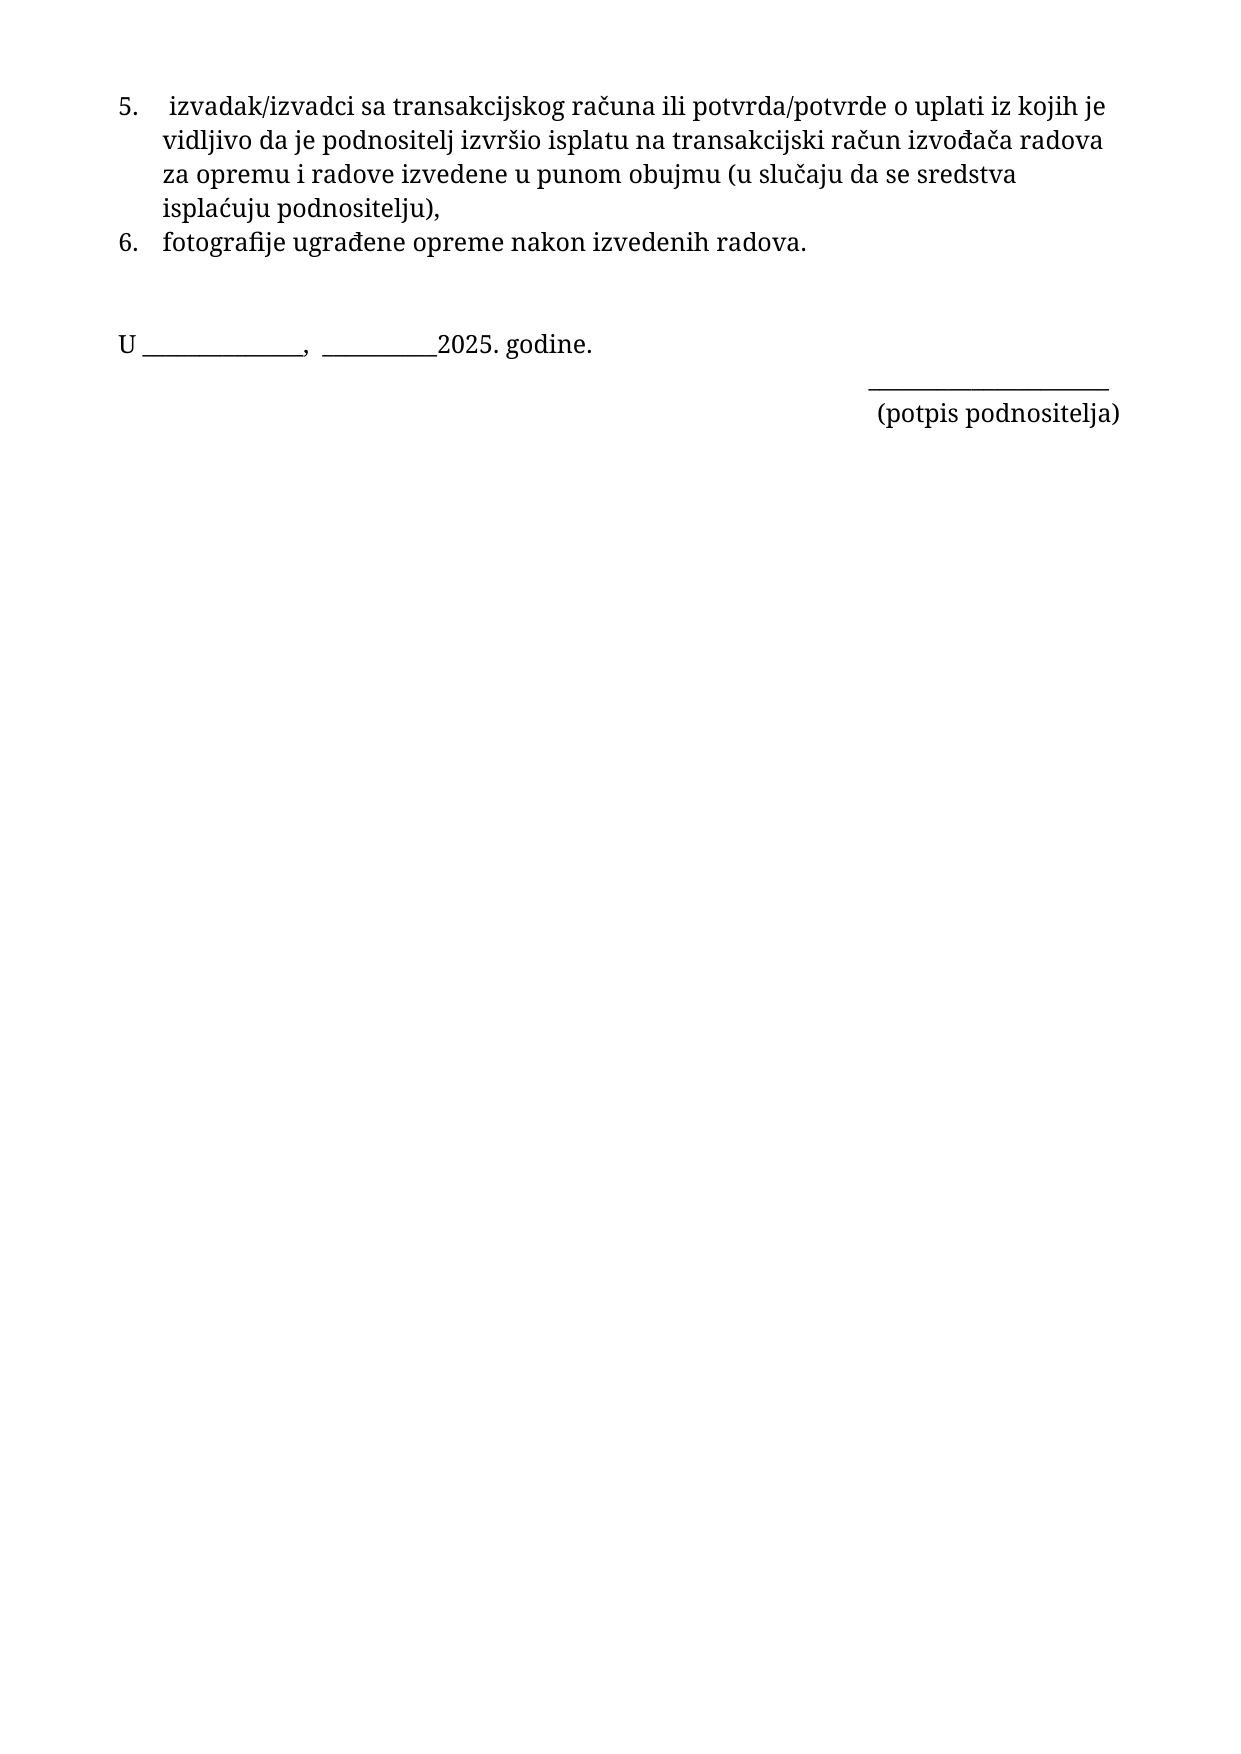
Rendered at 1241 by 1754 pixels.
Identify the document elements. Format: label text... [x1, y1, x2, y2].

text U ______________, __________2025. godine. [118, 327, 1122, 361]
list izvadak/izvadci sa transakcijskog računa ili potvrda/potvrde o uplati iz kojih je vidljivo da je podnositelj izvršio isplatu na transakcijski račun izvođača radova za opremu i radove izvedene u punom obujmu (u slučaju da se sredstva isplaćuju podnositelju), [118, 89, 1122, 225]
text _____________________ [856, 361, 1122, 395]
list fotografije ugrađene opreme nakon izvedenih radova. [118, 225, 1122, 259]
text (potpis podnositelja) [856, 395, 1122, 429]
